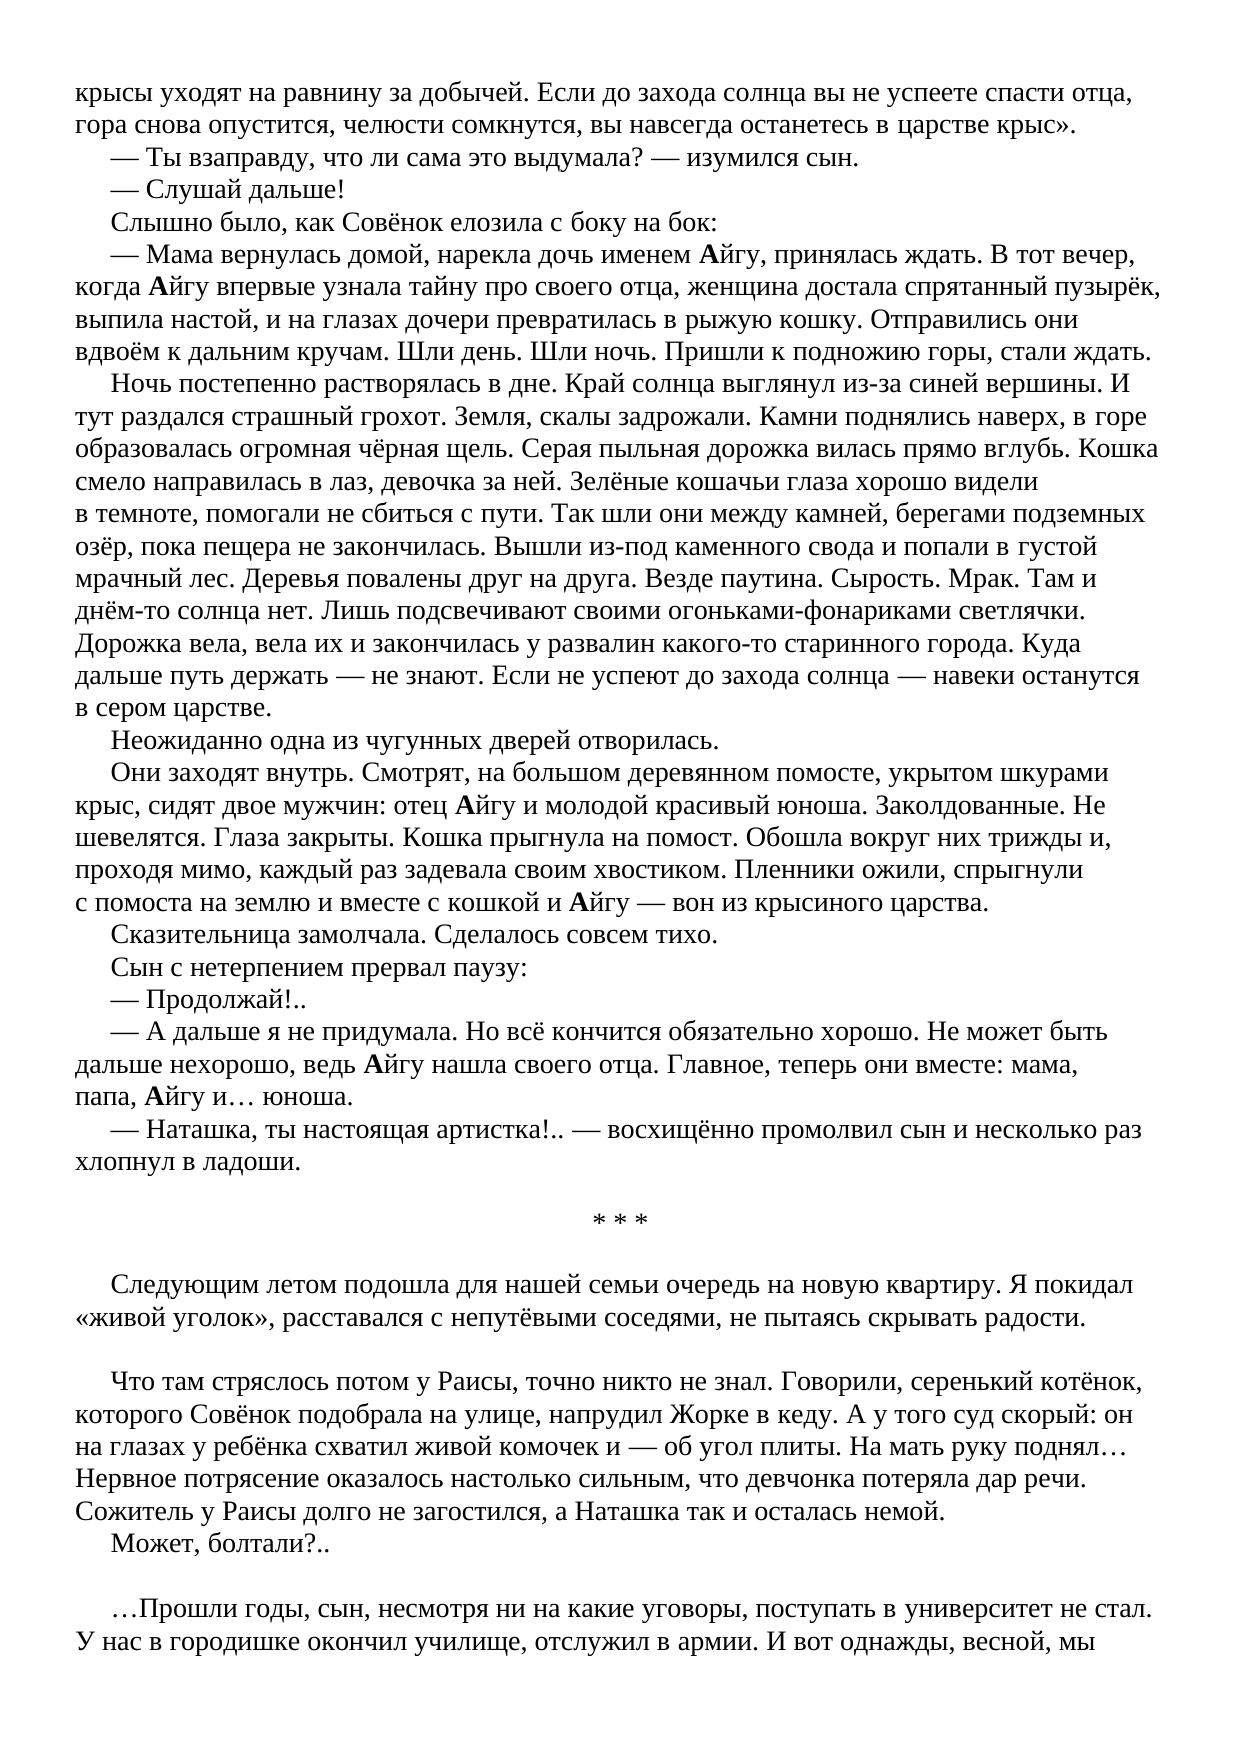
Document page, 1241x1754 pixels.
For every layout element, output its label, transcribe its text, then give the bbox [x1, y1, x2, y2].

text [75, 1267, 1165, 1656]
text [75, 75, 1165, 1176]
text * * * [75, 1206, 1165, 1238]
